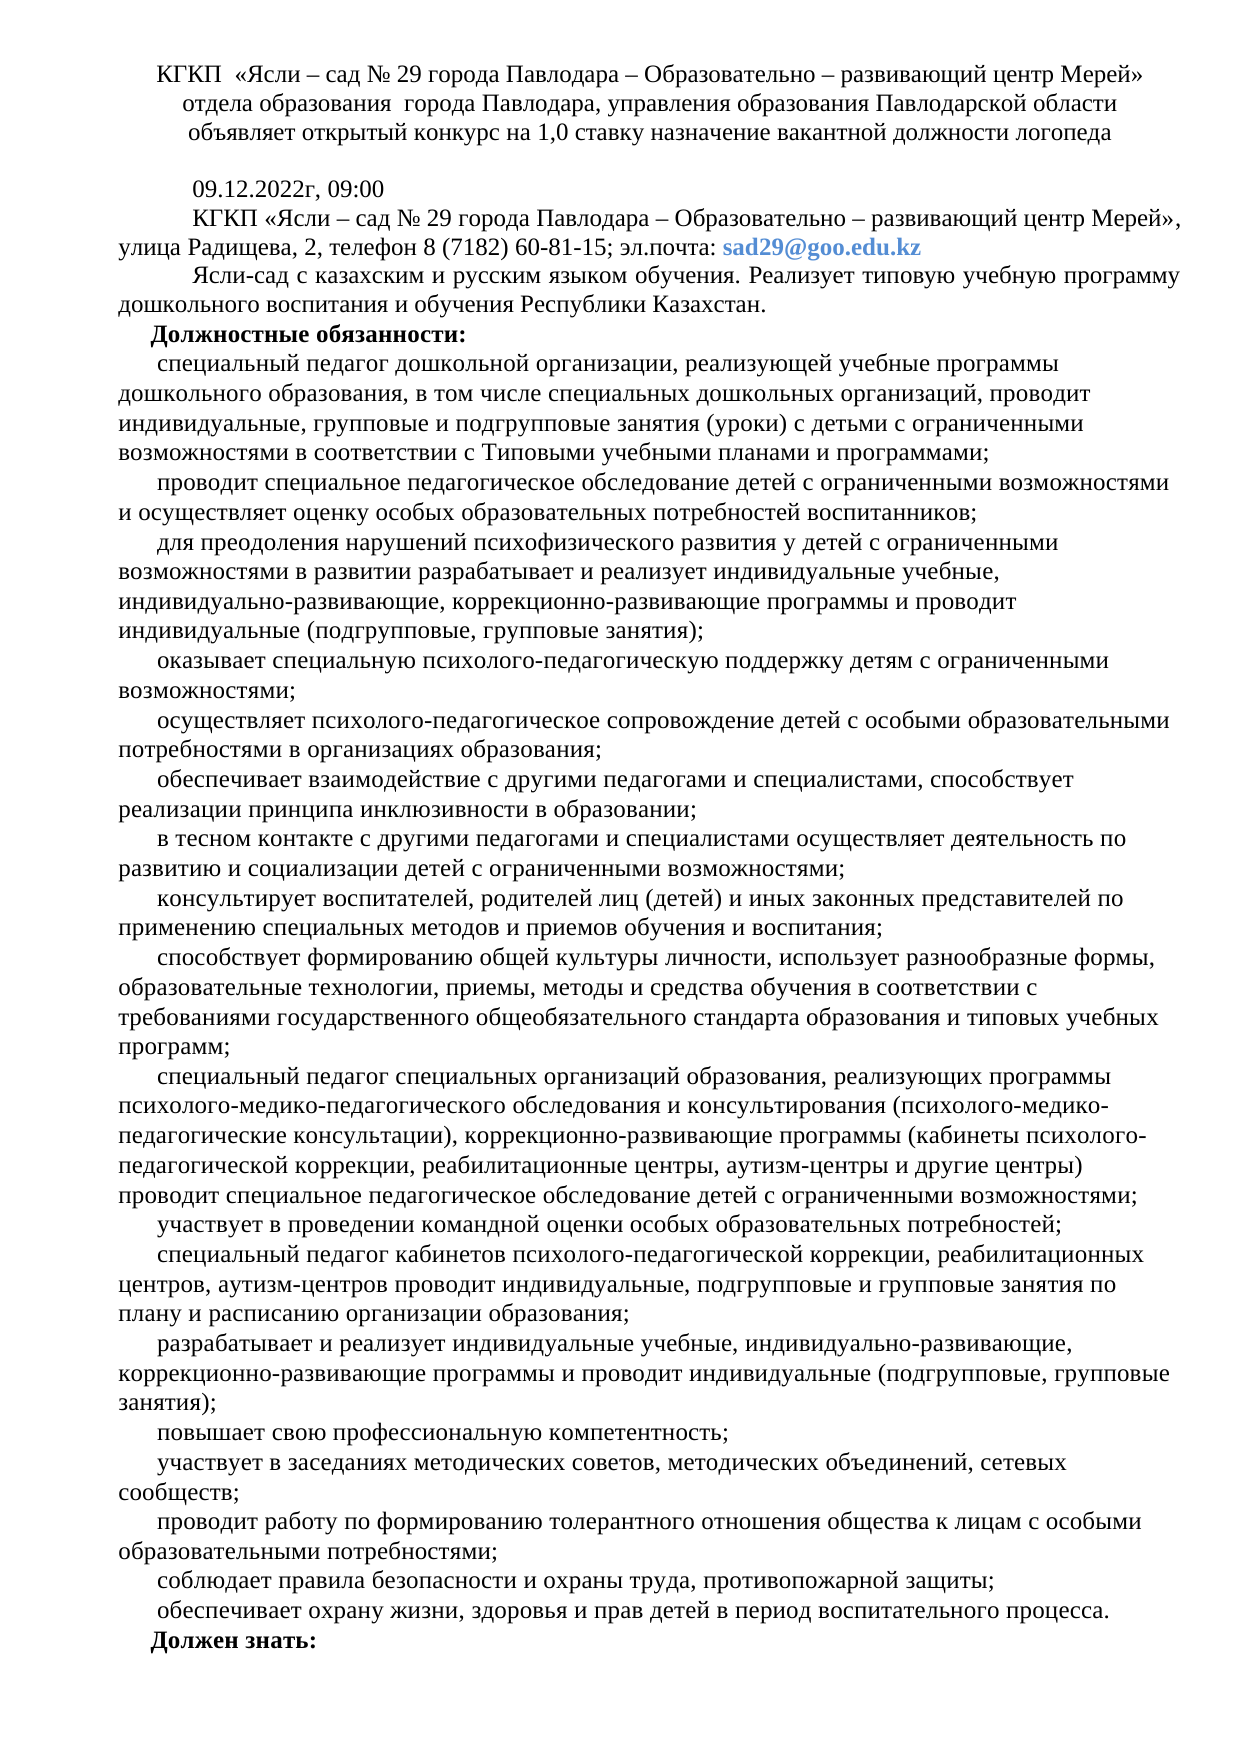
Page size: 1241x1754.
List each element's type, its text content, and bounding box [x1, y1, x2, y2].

text объявляет открытый конкурс на 1,0 ставку назначение вакантной должности логопеда [118, 117, 1181, 145]
text проводит специальное педагогическое обследование детей с ограниченными возможностями и осуществляет оценку особых образовательных потребностей воспитанников; [118, 466, 1181, 526]
text оказывает специальную психолого-педагогическую поддержку детям с ограниченными возможностями; [118, 644, 1181, 704]
text КГКП «Ясли – сад № 29 города Павлодара – Образовательно – развивающий центр Мерей», улица Радищева, 2, телефон 8 (7182) 60-81-15; эл.почта: sad29@goo.edu.kz [118, 203, 1181, 260]
text Должен знать: [118, 1624, 1181, 1654]
text разрабатывает и реализует индивидуальные учебные, индивидуально-развивающие, коррекционно-развивающие программы и проводит индивидуальные (подгрупповые, групповые занятия); [118, 1327, 1181, 1416]
text 09.12.2022г, 09:00 [118, 174, 1181, 203]
text осуществляет психолого-педагогическое сопровождение детей с особыми образовательными потребностями в организациях образования; [118, 704, 1181, 763]
text консультирует воспитателей, родителей лиц (детей) и иных законных представителей по применению специальных методов и приемов обучения и воспитания; [118, 882, 1181, 941]
text специальный педагог кабинетов психолого-педагогической коррекции, реабилитационных центров, аутизм-центров проводит индивидуальные, подгрупповые и групповые занятия по плану и расписанию организации образования; [118, 1238, 1181, 1327]
text соблюдает правила безопасности и охраны труда, противопожарной защиты; [118, 1565, 1181, 1594]
text специальный педагог специальных организаций образования, реализующих программы психолого-медико-педагогического обследования и консультирования (психолого-медико-педагогические консультации), коррекционно-развивающие программы (кабинеты психолого-педагогической коррекции, реабилитационные центры, аутизм-центры и другие центры) проводит специальное педагогическое обследование детей с ограниченными возможностями; [118, 1060, 1181, 1208]
text способствует формированию общей культуры личности, использует разнообразные формы, образовательные технологии, приемы, методы и средства обучения в соответствии с требованиями государственного общеобязательного стандарта образования и типовых учебных программ; [118, 941, 1181, 1060]
text проводит работу по формированию толерантного отношения общества к лицам с особыми образовательными потребностями; [118, 1505, 1181, 1565]
text обеспечивает взаимодействие с другими педагогами и специалистами, способствует реализации принципа инклюзивности в образовании; [118, 763, 1181, 822]
text участвует в заседаниях методических советов, методических объединений, сетевых сообществ; [118, 1446, 1181, 1505]
text КГКП «Ясли – сад № 29 города Павлодара – Образовательно – развивающий центр Мерей» отдела образования города Павлодара, управления образования Павлодарской области [118, 59, 1181, 117]
text участвует в проведении командной оценки особых образовательных потребностей; [118, 1208, 1181, 1238]
text в тесном контакте с другими педагогами и специалистами осуществляет деятельность по развитию и социализации детей с ограниченными возможностями; [118, 822, 1181, 882]
text Ясли-сад с казахским и русским языком обучения. Реализует типовую учебную программу дошкольного воспитания и обучения Республики Казахстан. [118, 260, 1181, 318]
text для преодоления нарушений психофизического развития у детей с ограниченными возможностями в развитии разрабатывает и реализует индивидуальные учебные, индивидуально-развивающие, коррекционно-развивающие программы и проводит индивидуальные (подгрупповые, групповые занятия); [118, 526, 1181, 644]
text специальный педагог дошкольной организации, реализующей учебные программы дошкольного образования, в том числе специальных дошкольных организаций, проводит индивидуальные, групповые и подгрупповые занятия (уроки) с детьми с ограниченными возможностями в соответствии с Типовыми учебными планами и программами; [118, 347, 1181, 466]
text обеспечивает охрану жизни, здоровья и прав детей в период воспитательного процесса. [118, 1594, 1181, 1624]
text повышает свою профессиональную компетентность; [118, 1416, 1181, 1446]
text Должностные обязанности: [118, 318, 1181, 347]
